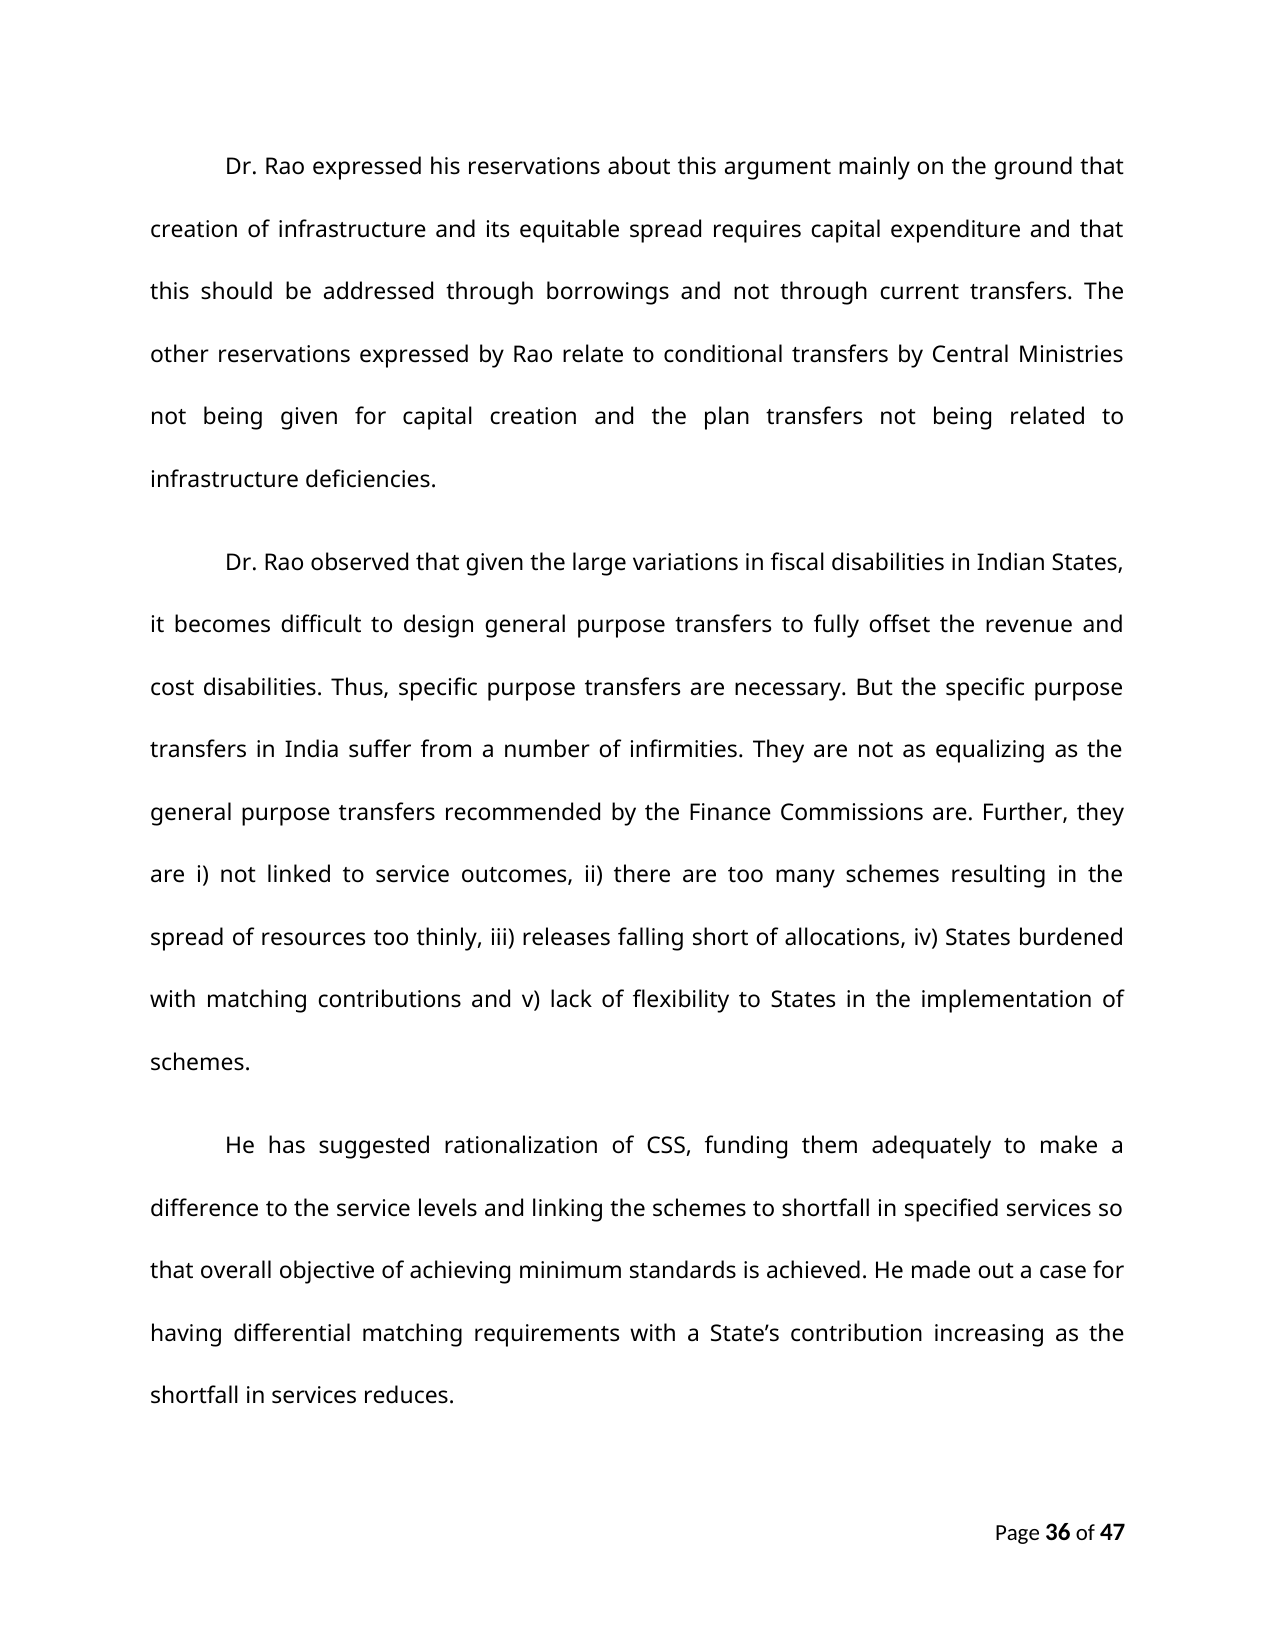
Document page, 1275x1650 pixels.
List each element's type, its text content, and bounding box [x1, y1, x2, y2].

text He has suggested rationalization of CSS, funding them adequately to make a difference to the service levels and linking the schemes to shortfall in specified services so that overall objective of achieving minimum standards is achieved. He made out a case for having differential matching requirements with a State’s contribution increasing as the shortfall in services reduces. [150, 1129, 1125, 1410]
text Dr. Rao observed that given the large variations in fiscal disabilities in Indian States, it becomes difficult to design general purpose transfers to fully offset the revenue and cost disabilities. Thus, specific purpose transfers are necessary. But the specific purpose transfers in India suffer from a number of infirmities. They are not as equalizing as the general purpose transfers recommended by the Finance Commissions are. Further, they are i) not linked to service outcomes, ii) there are too many schemes resulting in the spread of resources too thinly, iii) releases falling short of allocations, iv) States burdened with matching contributions and v) lack of flexibility to States in the implementation of schemes. [150, 546, 1125, 1077]
text Dr. Rao expressed his reservations about this argument mainly on the ground that creation of infrastructure and its equitable spread requires capital expenditure and that this should be addressed through borrowings and not through current transfers. The other reservations expressed by Rao relate to conditional transfers by Central Ministries not being given for capital creation and the plan transfers not being related to infrastructure deficiencies. [150, 150, 1125, 494]
